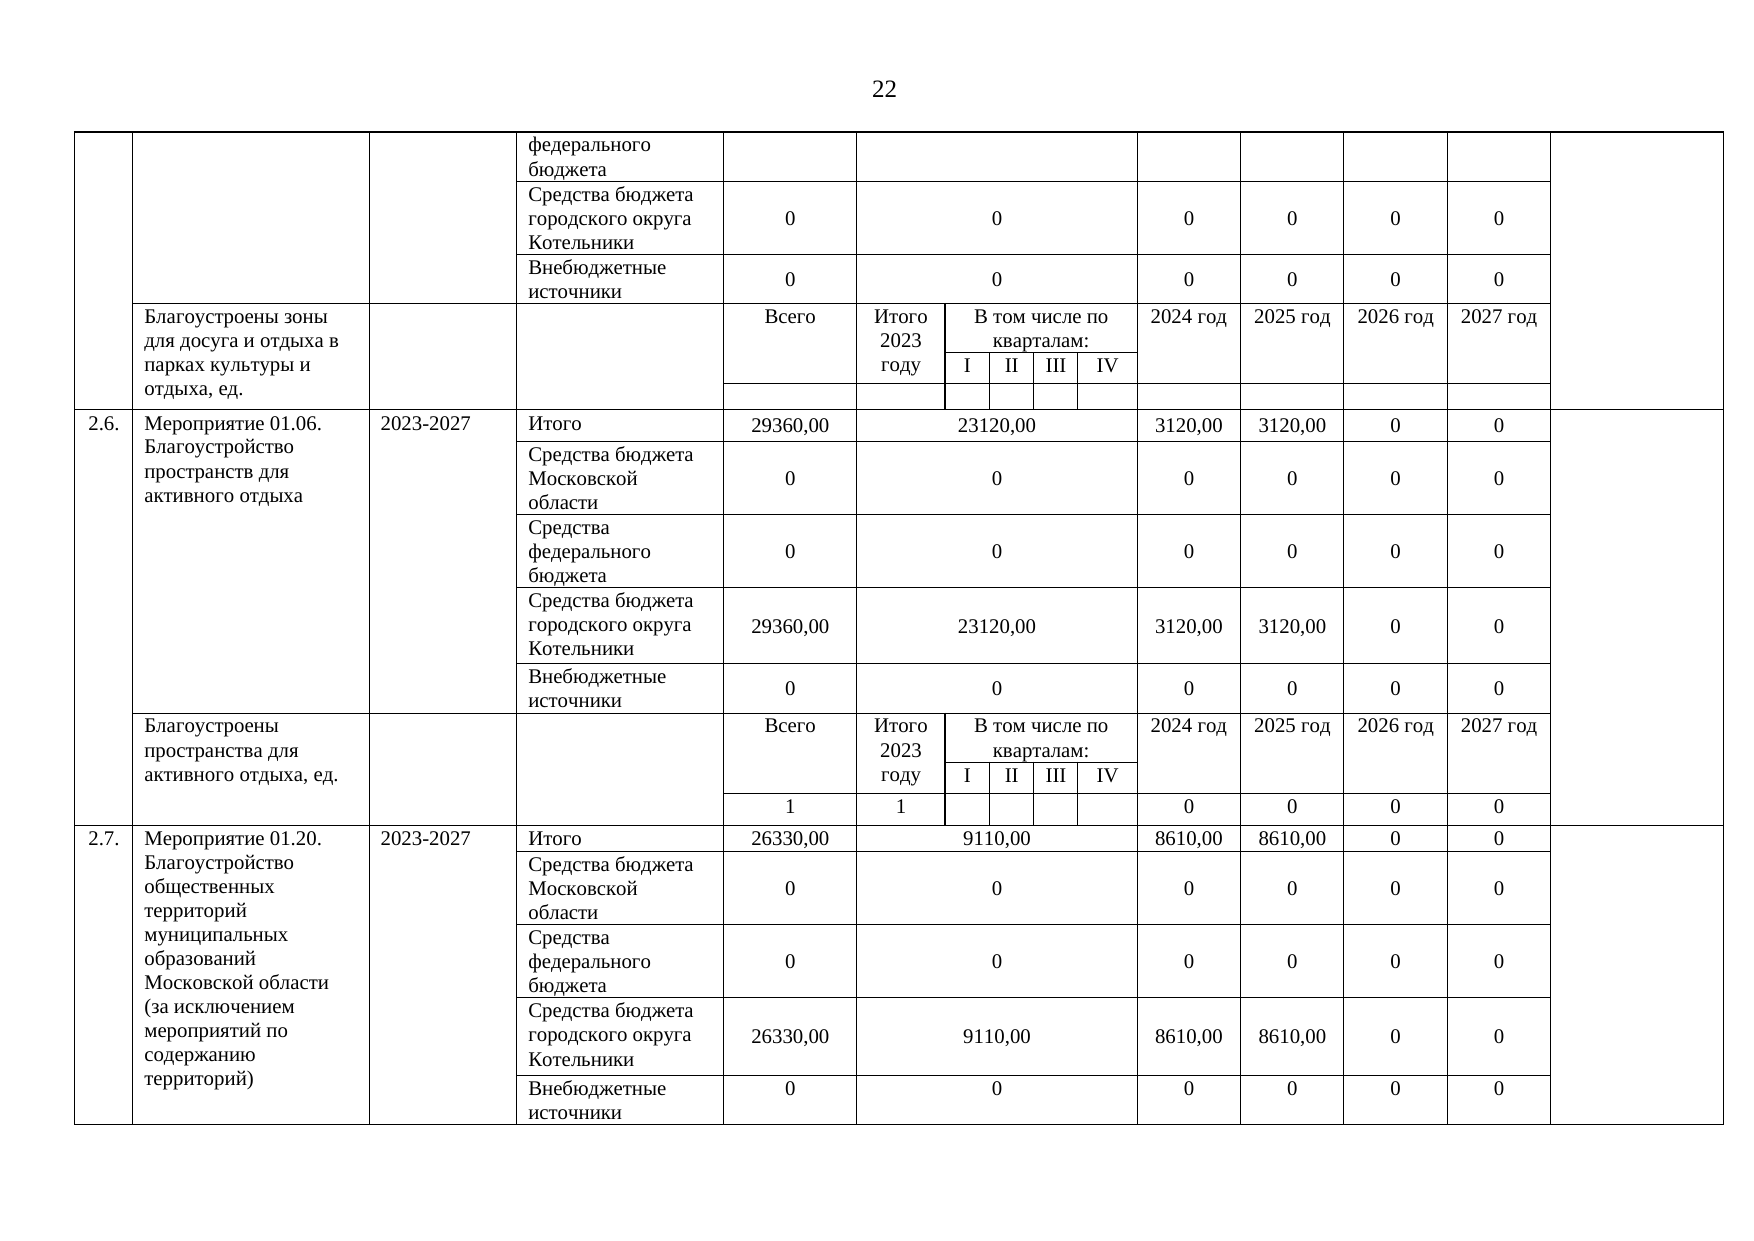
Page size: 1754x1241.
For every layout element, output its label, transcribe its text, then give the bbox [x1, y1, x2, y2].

table_cell 0 [857, 515, 1137, 587]
table_cell 0 [1344, 826, 1447, 851]
table_cell 8610,00 [1241, 826, 1343, 851]
table_cell 9110,00 [857, 826, 1137, 851]
table_cell 3120,00 [1138, 588, 1240, 663]
table_cell В том числе по кварталам: [946, 304, 1137, 352]
table_cell 0 [724, 442, 856, 514]
table_cell 0 [1448, 1076, 1550, 1124]
table_cell 0 [724, 182, 856, 254]
table_cell III [1034, 353, 1077, 383]
table_cell 3120,00 [1241, 410, 1343, 441]
table_cell Итого [517, 826, 723, 851]
table_cell 8610,00 [1138, 998, 1240, 1075]
table_cell [946, 794, 989, 824]
table_cell 0 [1344, 794, 1447, 824]
table_cell [1078, 794, 1137, 824]
table_cell 0 [1241, 794, 1343, 824]
table_cell Средства бюджета Московской области [517, 442, 723, 514]
table_cell 0 [1448, 794, 1550, 824]
table_cell [1078, 384, 1137, 409]
table_cell 2027 год [1448, 714, 1550, 793]
table_cell [1034, 384, 1077, 409]
table_cell I [946, 353, 989, 383]
table_cell 0 [1138, 133, 1240, 181]
table_cell [1344, 384, 1447, 409]
table_cell 8610,00 [1241, 998, 1343, 1075]
table_cell 0 [1344, 442, 1447, 514]
table_cell 0 [857, 133, 1137, 181]
table_cell 0 [724, 925, 856, 997]
table_cell 26330,00 [724, 826, 856, 851]
table_cell [857, 384, 944, 409]
table_cell IV [1078, 353, 1137, 383]
table_cell 0 [1241, 925, 1343, 997]
table_cell 0 [1138, 182, 1240, 254]
table_cell 0 [1344, 255, 1447, 303]
table_cell 0 [1344, 852, 1447, 924]
table_cell [724, 384, 856, 409]
table_cell 0 [1344, 664, 1447, 712]
table_cell 0 [857, 442, 1137, 514]
table_cell 0 [1138, 664, 1240, 712]
table_cell 2026 год [1344, 304, 1447, 383]
table_cell 3120,00 [1241, 588, 1343, 663]
table_cell 9110,00 [857, 998, 1137, 1075]
table_cell 0 [1448, 515, 1550, 587]
table_cell Итого [517, 410, 723, 441]
table_cell III [1034, 763, 1077, 793]
table_cell [517, 714, 723, 824]
table_cell 1 [857, 794, 944, 824]
table_cell Всего [724, 304, 856, 383]
table_cell Средства бюджета городского округа Котельники [517, 182, 723, 254]
table_cell 0 [1344, 1076, 1447, 1124]
table_cell Всего [724, 714, 856, 793]
table_cell 0 [1448, 852, 1550, 924]
table_cell 2023-2027 [370, 410, 516, 712]
table_cell 0 [1344, 410, 1447, 441]
table_cell Благоустроены пространства для активного отдыха, ед. [133, 714, 369, 824]
table_cell [370, 304, 516, 409]
table_cell [370, 714, 516, 824]
table_cell [990, 384, 1033, 409]
table_cell 0 [724, 1076, 856, 1124]
table_cell 0 [1448, 826, 1550, 851]
table_cell [1448, 384, 1550, 409]
table_cell [990, 794, 1033, 824]
table_cell 0 [1448, 925, 1550, 997]
table_cell [1551, 410, 1723, 824]
table_cell 0 [857, 255, 1137, 303]
table_cell Мероприятие 01.20. Благоустройство общественных территорий муниципальных образований Московской области (за исключением мероприятий по содержанию территорий) [133, 826, 369, 1124]
table_cell 0 [1448, 998, 1550, 1075]
table_cell I [946, 763, 989, 793]
table_cell 0 [1138, 1076, 1240, 1124]
table_cell 2025 год [1241, 714, 1343, 793]
table_cell 0 [1241, 442, 1343, 514]
table_cell Средства бюджета городского округа Котельники [517, 588, 723, 663]
table_cell 0 [1241, 133, 1343, 181]
table_cell 23120,00 [857, 410, 1137, 441]
table_cell IV [1078, 763, 1137, 793]
table_cell 0 [1344, 998, 1447, 1075]
table_cell 2027 год [1448, 304, 1550, 383]
table_cell 0 [724, 255, 856, 303]
table_cell 0 [724, 133, 856, 181]
table_cell Внебюджетные источники [517, 664, 723, 712]
table_cell II [990, 353, 1033, 383]
table_cell 0 [1241, 1076, 1343, 1124]
table_cell Средства федерального бюджета [517, 925, 723, 997]
table_cell 3120,00 [1138, 410, 1240, 441]
table_cell 29360,00 [724, 588, 856, 663]
table_cell 2024 год [1138, 714, 1240, 793]
table_cell 0 [1241, 255, 1343, 303]
table_cell 0 [1138, 515, 1240, 587]
table_cell 0 [1138, 794, 1240, 824]
table_cell 2026 год [1344, 714, 1447, 793]
table_cell 0 [1241, 182, 1343, 254]
table_cell 0 [724, 852, 856, 924]
table_cell 0 [1344, 588, 1447, 663]
table_cell 0 [1448, 182, 1550, 254]
table_cell 0 [1448, 588, 1550, 663]
table_cell Средства бюджета Московской области [517, 852, 723, 924]
table_cell Мероприятие 01.06. Благоустройство пространств для активного отдыха [133, 410, 369, 712]
table_cell 0 [1344, 133, 1447, 181]
table_cell [946, 384, 989, 409]
table_cell Внебюджетные источники [517, 255, 723, 303]
table_cell 0 [857, 182, 1137, 254]
table_cell 8610,00 [1138, 826, 1240, 851]
table_cell 0 [724, 515, 856, 587]
table_cell Итого 2023 году [857, 304, 944, 383]
table_cell 0 [1344, 925, 1447, 997]
table_cell 0 [1138, 255, 1240, 303]
table_cell 0 [857, 925, 1137, 997]
table_cell В том числе по кварталам: [946, 714, 1137, 762]
table_cell 0 [1344, 515, 1447, 587]
table_cell 0 [1241, 664, 1343, 712]
table_cell 0 [857, 852, 1137, 924]
table_cell 2025 год [1241, 304, 1343, 383]
table_cell 0 [1241, 515, 1343, 587]
table_cell [1241, 384, 1343, 409]
table_cell 23120,00 [857, 588, 1137, 663]
table_cell 0 [1138, 442, 1240, 514]
table_cell 2.6. [75, 410, 132, 824]
table_cell 0 [1448, 442, 1550, 514]
table_cell 2023-2027 [370, 826, 516, 1124]
table_cell Итого 2023 году [857, 714, 944, 793]
table_cell [1551, 826, 1723, 1124]
table_cell Благоустроены зоны для досуга и отдыха в парках культуры и отдыха, ед. [133, 304, 369, 409]
table_cell 1 [724, 794, 856, 824]
table_cell 29360,00 [724, 410, 856, 441]
table_cell 0 [1448, 133, 1550, 181]
table_cell 0 [857, 664, 1137, 712]
table_cell [1138, 384, 1240, 409]
table_cell Внебюджетные источники [517, 1076, 723, 1124]
table_cell 0 [1448, 664, 1550, 712]
table_cell 0 [1448, 410, 1550, 441]
table_cell [1034, 794, 1077, 824]
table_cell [517, 133, 723, 181]
table_cell 26330,00 [724, 998, 856, 1075]
table_cell 0 [1448, 255, 1550, 303]
table_cell 0 [1241, 852, 1343, 924]
table_cell 0 [1138, 925, 1240, 997]
table_cell 0 [724, 664, 856, 712]
table_cell II [990, 763, 1033, 793]
table_cell 0 [1344, 182, 1447, 254]
table_cell 2024 год [1138, 304, 1240, 383]
table_cell Средства федерального бюджета [517, 515, 723, 587]
table_cell Средства бюджета городского округа Котельники [517, 998, 723, 1075]
table_cell 0 [1138, 852, 1240, 924]
table_cell [517, 304, 723, 409]
table_cell 0 [857, 1076, 1137, 1124]
table_cell 2.7. [75, 826, 132, 1124]
